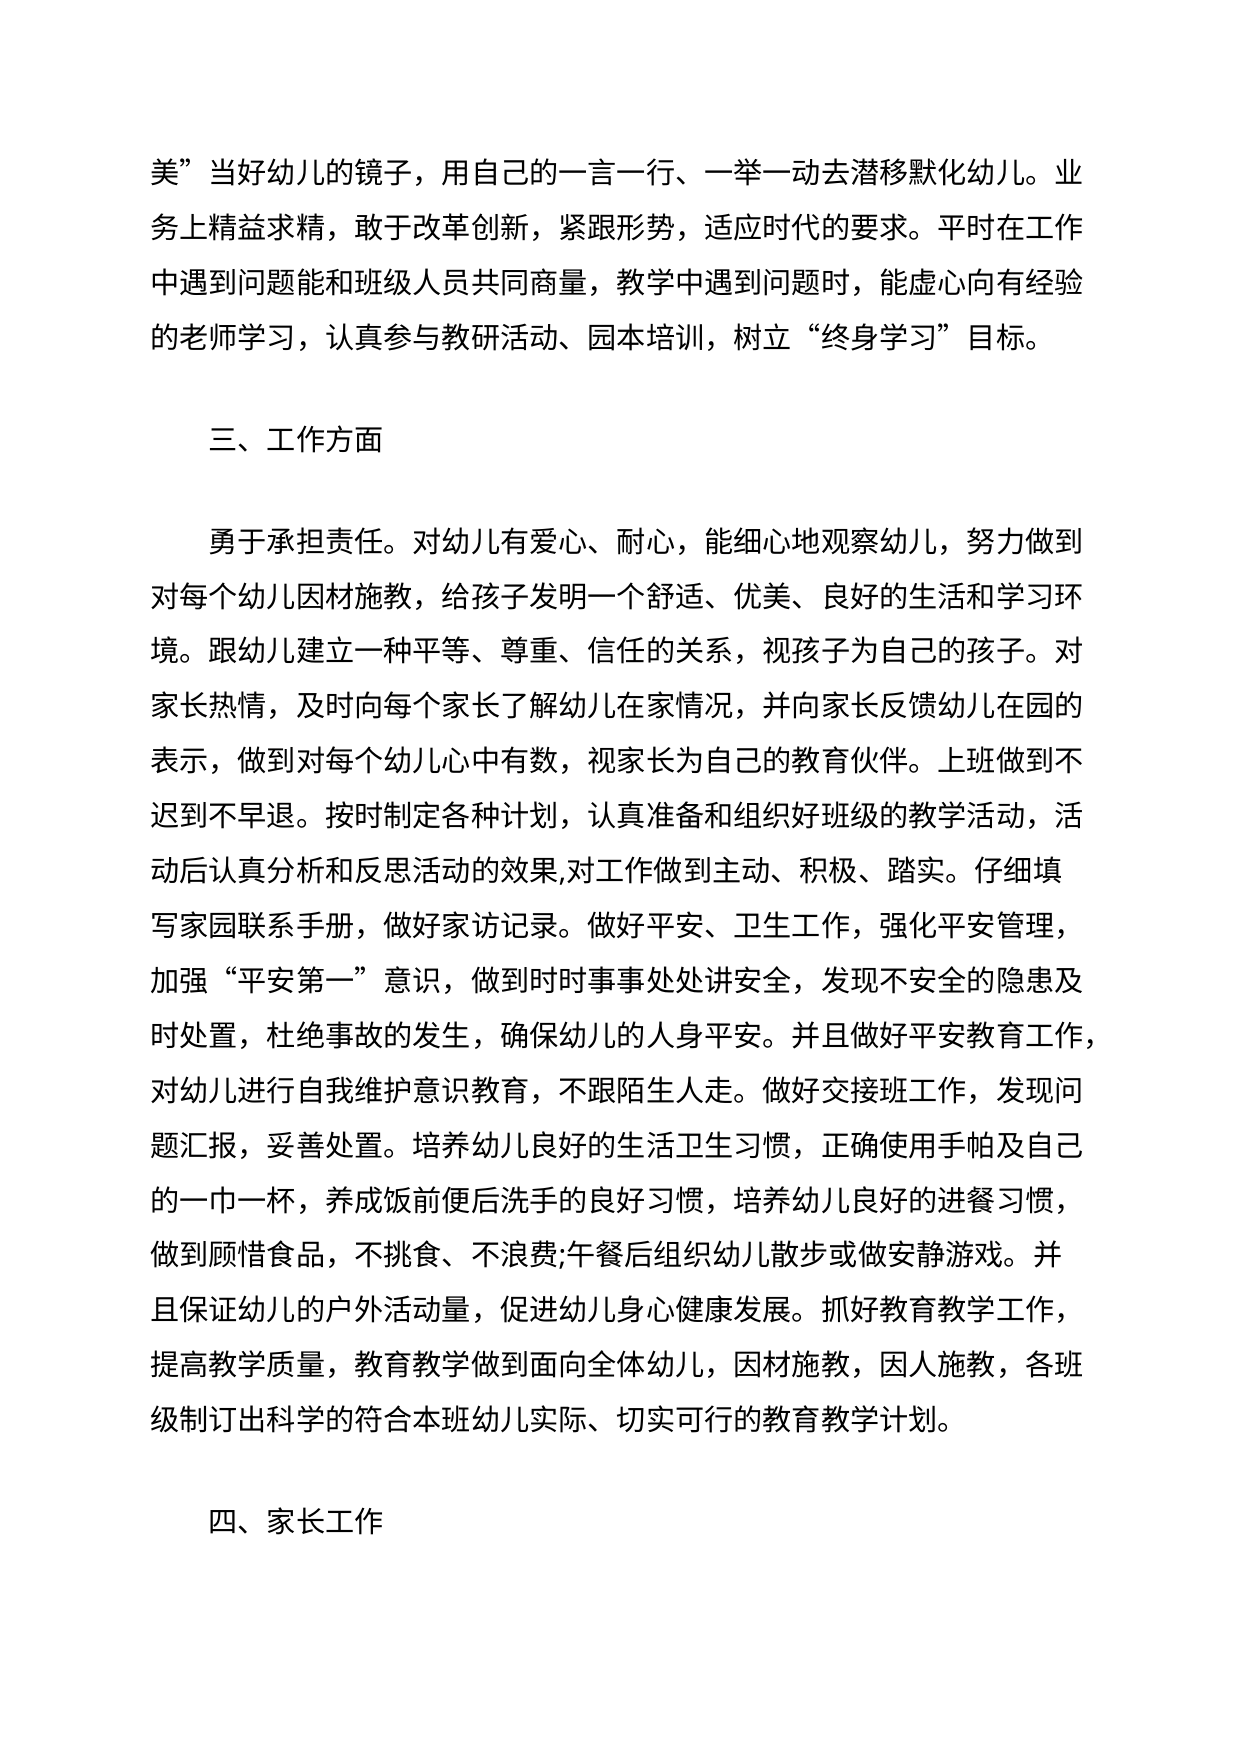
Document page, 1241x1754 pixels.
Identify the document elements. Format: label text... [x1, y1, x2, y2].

text 勇于承担责任。对幼儿有爱心、耐心，能细心地观察幼儿，努力做到对每个幼儿因材施教，给孩子发明一个舒适、优美、良好的生活和学习环境。跟幼儿建立一种平等、尊重、信任的关系，视孩子为自己的孩子。对家长热情，及时向每个家长了解幼儿在家情况，并向家长反馈幼儿在园的表示，做到对每个幼儿心中有数，视家长为自己的教育伙伴。上班做到不迟到不早退。按时制定各种计划，认真准备和组织好班级的教学活动，活动后认真分析和反思活动的效果,对工作做到主动、积极、踏实。仔细填写家园联系手册，做好家访记录。做好平安、卫生工作，强化平安管理，加强“平安第一”意识，做到时时事事处处讲安全，发现不安全的隐患及时处置，杜绝事故的发生，确保幼儿的人身平安。并且做好平安教育工作，对幼儿进行自我维护意识教育，不跟陌生人走。做好交接班工作，发现问题汇报，妥善处置。培养幼儿良好的生活卫生习惯，正确使用手帕及自己的一巾一杯，养成饭前便后洗手的良好习惯，培养幼儿良好的进餐习惯，做到顾惜食品，不挑食、不浪费;午餐后组织幼儿散步或做安静游戏。并且保证幼儿的户外活动量，促进幼儿身心健康发展。抓好教育教学工作，提高教学质量，教育教学做到面向全体幼儿，因材施教，因人施教，各班级制订出科学的符合本班幼儿实际、切实可行的教育教学计划。 [150, 518, 1090, 1439]
text 三、工作方面 [150, 416, 1090, 459]
text 四、家长工作 [150, 1498, 1090, 1541]
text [150, 150, 1090, 357]
